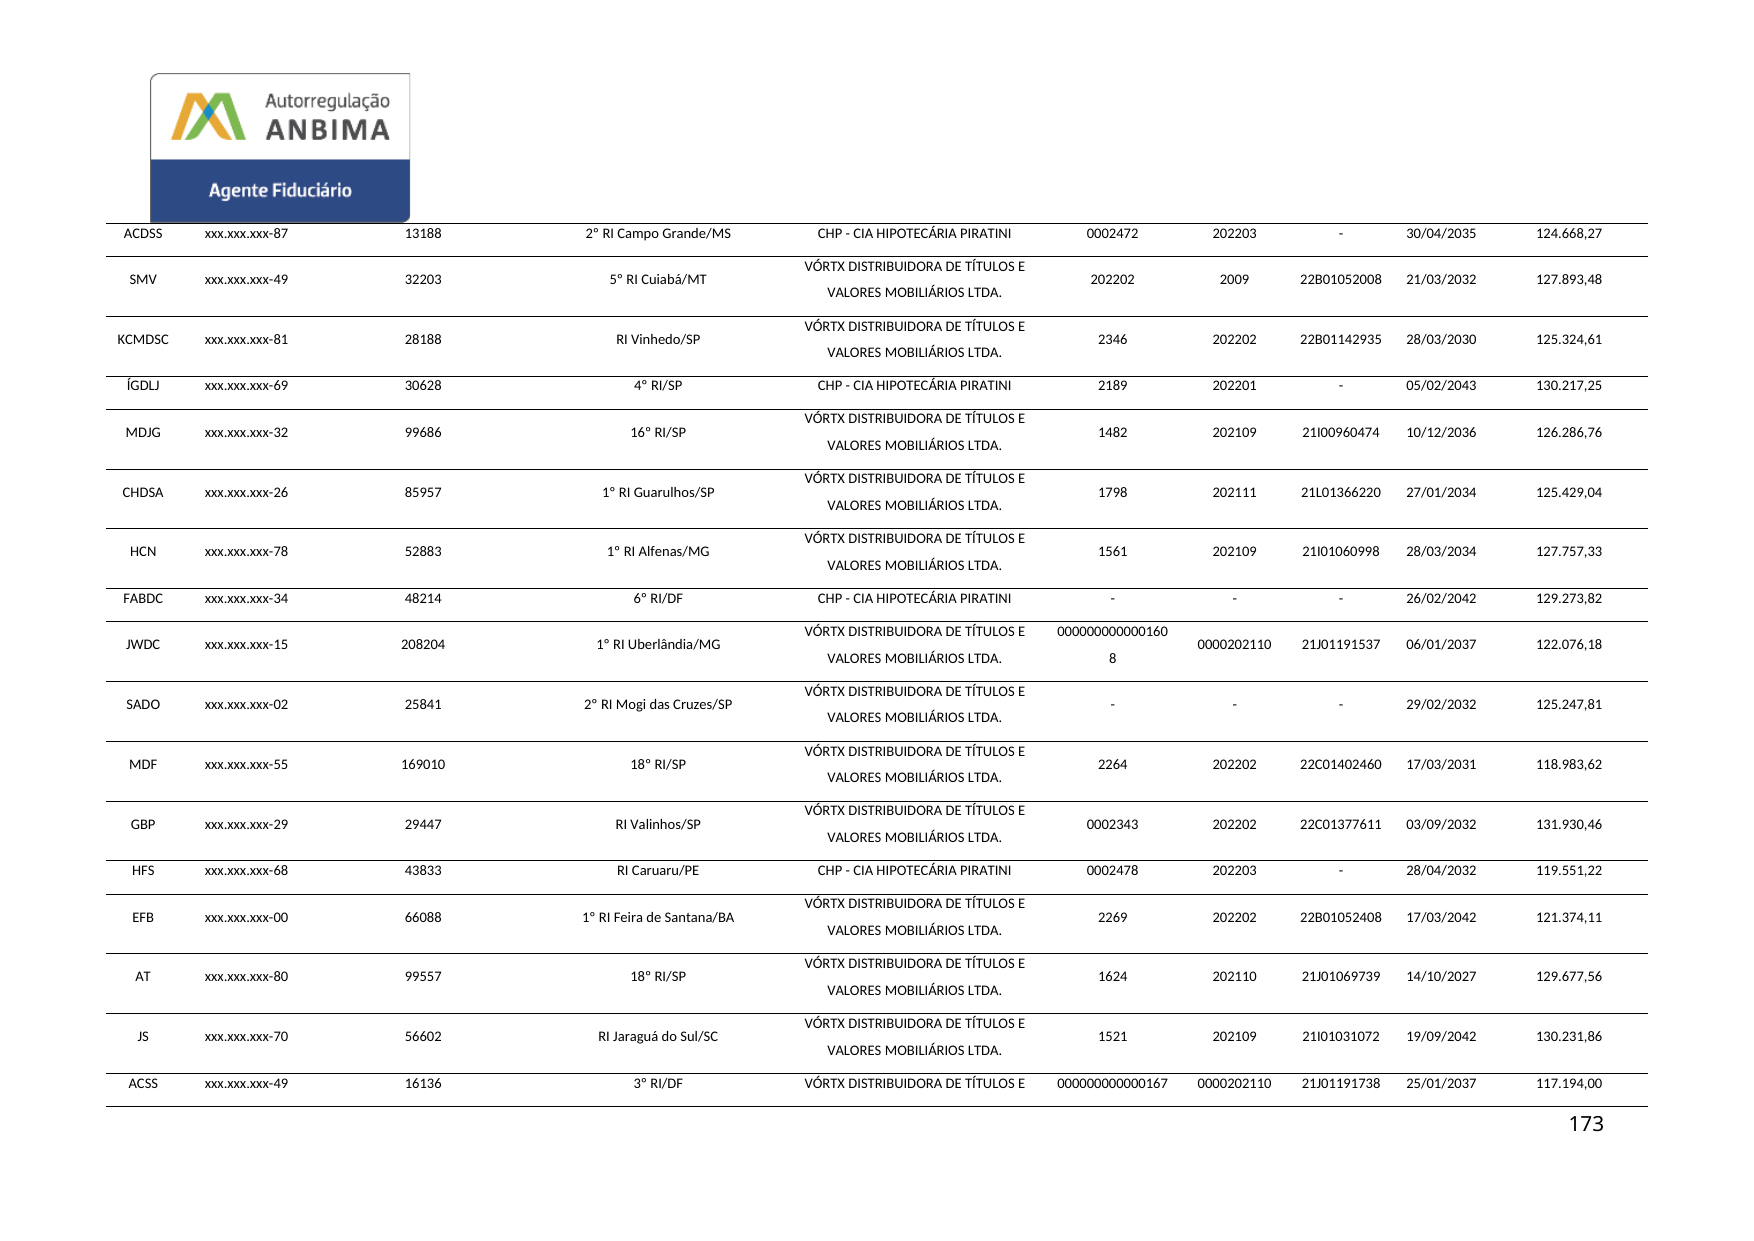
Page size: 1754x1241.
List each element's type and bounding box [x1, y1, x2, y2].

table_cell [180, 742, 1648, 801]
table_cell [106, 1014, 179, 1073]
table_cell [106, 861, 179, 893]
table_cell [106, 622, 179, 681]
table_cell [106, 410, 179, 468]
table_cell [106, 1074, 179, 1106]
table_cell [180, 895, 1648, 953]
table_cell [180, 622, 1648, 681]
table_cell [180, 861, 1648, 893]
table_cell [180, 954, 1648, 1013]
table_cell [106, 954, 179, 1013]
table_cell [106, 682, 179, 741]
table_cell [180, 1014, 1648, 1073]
picture [150, 73, 411, 223]
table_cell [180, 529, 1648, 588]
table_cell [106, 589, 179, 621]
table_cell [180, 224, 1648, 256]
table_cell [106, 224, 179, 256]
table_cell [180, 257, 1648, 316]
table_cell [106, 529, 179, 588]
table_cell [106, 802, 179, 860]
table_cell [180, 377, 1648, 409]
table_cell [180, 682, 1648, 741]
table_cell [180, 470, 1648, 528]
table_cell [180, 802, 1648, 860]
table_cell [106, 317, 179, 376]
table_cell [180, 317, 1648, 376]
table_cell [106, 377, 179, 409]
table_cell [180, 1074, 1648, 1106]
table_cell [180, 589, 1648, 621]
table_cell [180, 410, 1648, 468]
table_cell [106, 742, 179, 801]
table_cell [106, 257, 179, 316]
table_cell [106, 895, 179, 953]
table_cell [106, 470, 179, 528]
